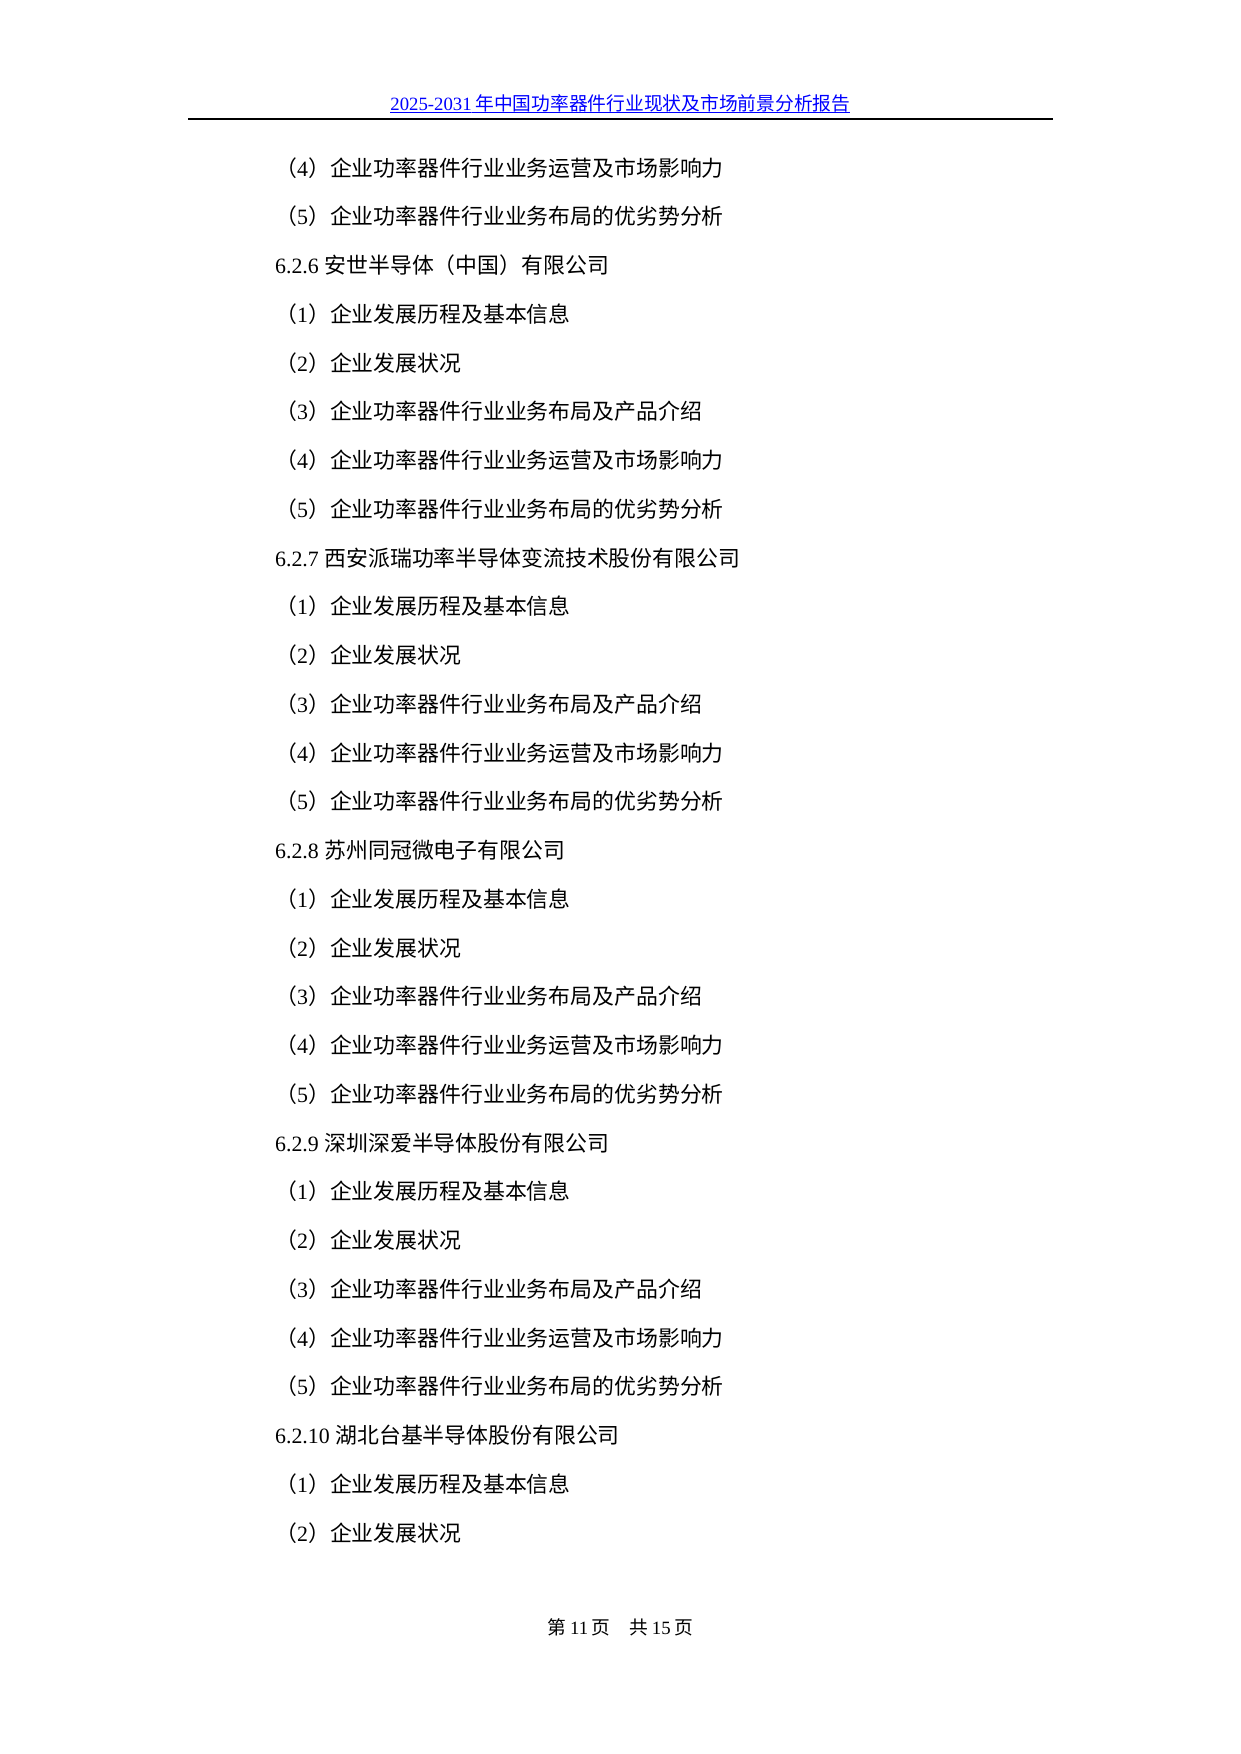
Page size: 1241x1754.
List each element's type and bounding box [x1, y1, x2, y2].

text [187, 150, 1053, 1548]
